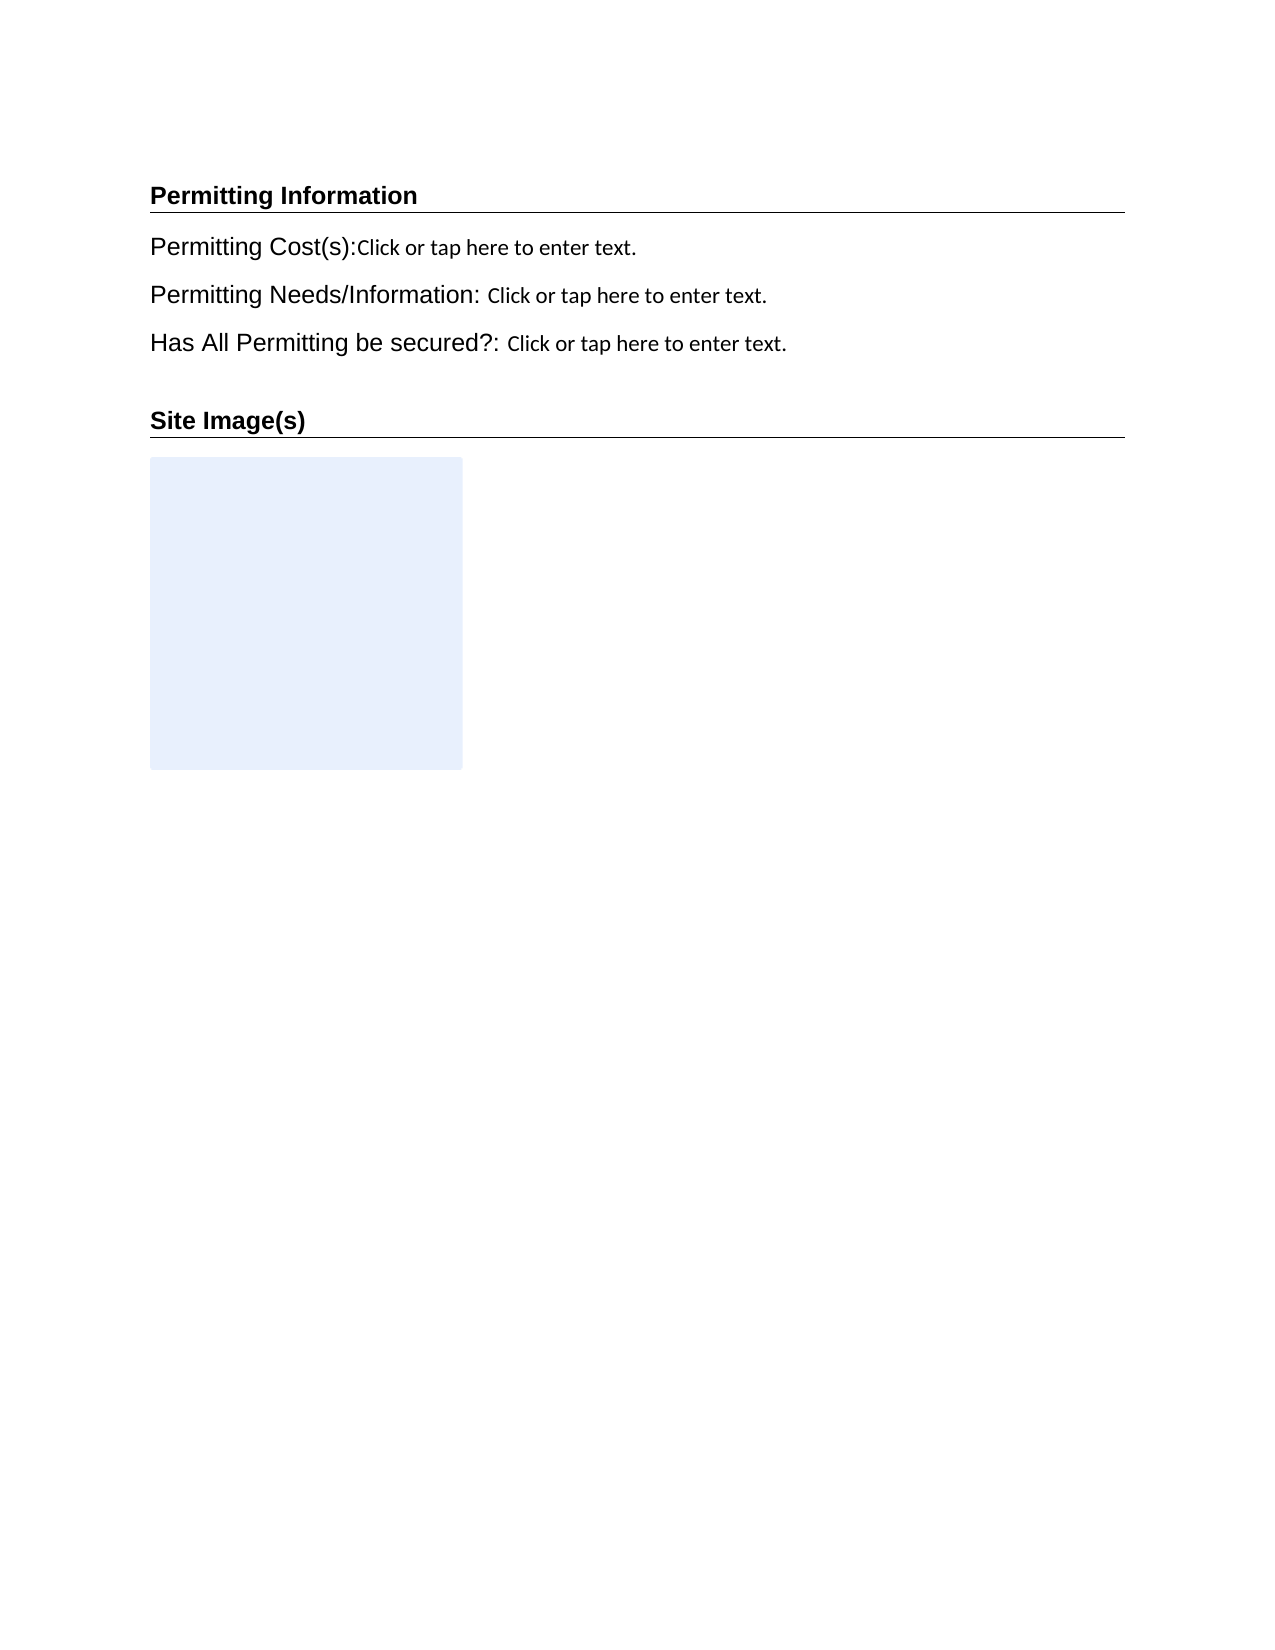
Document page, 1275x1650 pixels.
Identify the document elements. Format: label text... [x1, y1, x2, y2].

picture [150, 457, 463, 770]
text Permitting Information [150, 150, 1125, 212]
text Permitting Cost(s): [150, 232, 1125, 261]
text Site Image(s) [150, 406, 1125, 437]
text Has All Permitting be secured?: [150, 328, 1125, 387]
text Permitting Needs/Information: [150, 280, 1125, 309]
